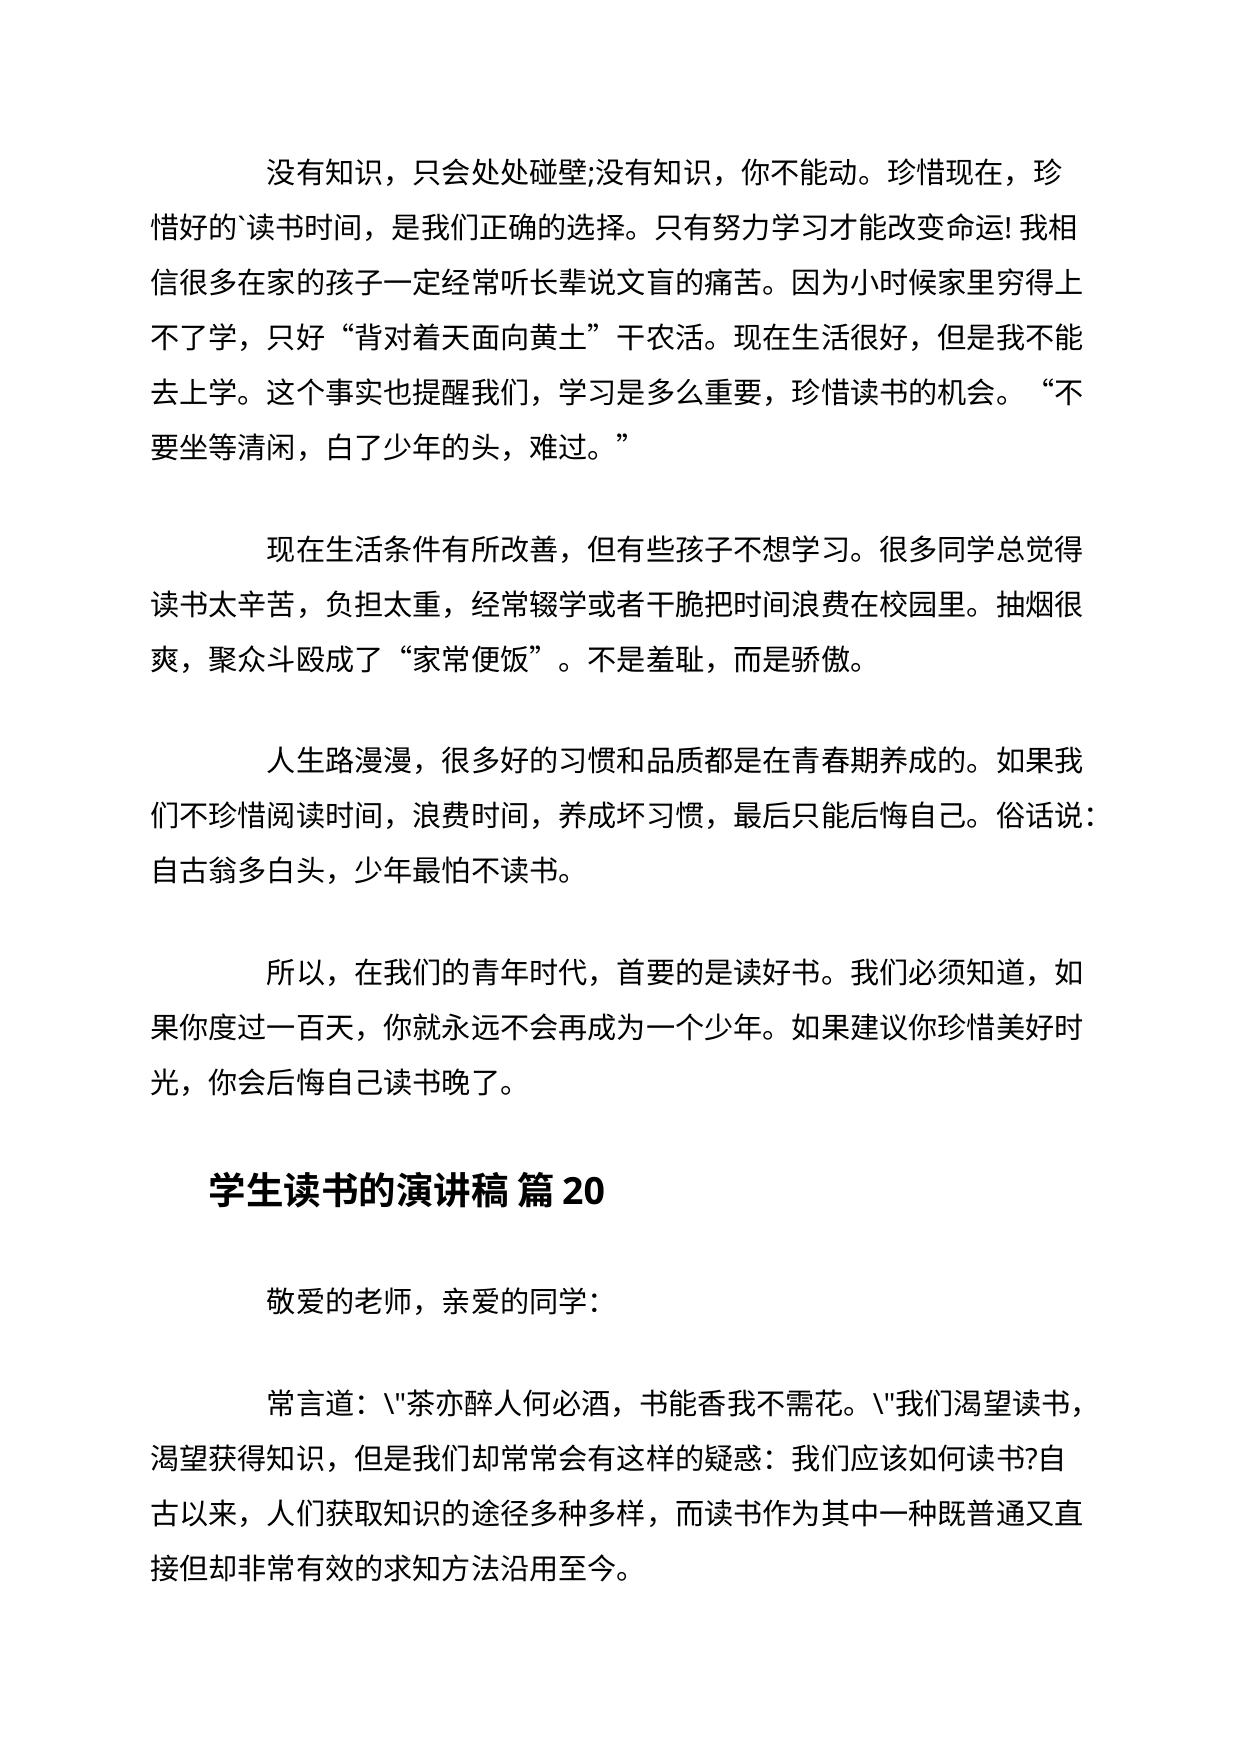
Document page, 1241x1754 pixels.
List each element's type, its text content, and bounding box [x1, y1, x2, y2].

text 敬爱的老师，亲爱的同学： [150, 1279, 1090, 1321]
text 人生路漫漫，很多好的习惯和品质都是在青春期养成的。如果我们不珍惜阅读时间，浪费时间，养成坏习惯，最后只能后悔自己。俗话说：自古翁多白头，少年最怕不读书。 [150, 738, 1090, 890]
text 没有知识，只会处处碰壁;没有知识，你不能动。珍惜现在，珍惜好的`读书时间，是我们正确的选择。只有努力学习才能改变命运! 我相信很多在家的孩子一定经常听长辈说文盲的痛苦。因为小时候家里穷得上不了学，只好“背对着天面向黄土”干农活。现在生活很好，但是我不能去上学。这个事实也提醒我们，学习是多么重要，珍惜读书的机会。“不要坐等清闲，白了少年的头，难过。” [150, 150, 1090, 467]
text 所以，在我们的青年时代，首要的是读好书。我们必须知道，如果你度过一百天，你就永远不会再成为一个少年。如果建议你珍惜美好时光，你会后悔自己读书晚了。 [150, 949, 1090, 1102]
text 现在生活条件有所改善，但有些孩子不想学习。很多同学总觉得读书太辛苦，负担太重，经常辍学或者干脆把时间浪费在校园里。抽烟很爽，聚众斗殴成了“家常便饭”。不是羞耻，而是骄傲。 [150, 526, 1090, 678]
text 学生读书的演讲稿 篇20 [150, 1161, 1090, 1216]
text 常言道：\"茶亦醉人何必酒，书能香我不需花。\"我们渴望读书，渴望获得知识，但是我们却常常会有这样的疑惑：我们应该如何读书?自古以来，人们获取知识的途径多种多样，而读书作为其中一种既普通又直接但却非常有效的求知方法沿用至今。 [150, 1381, 1090, 1588]
